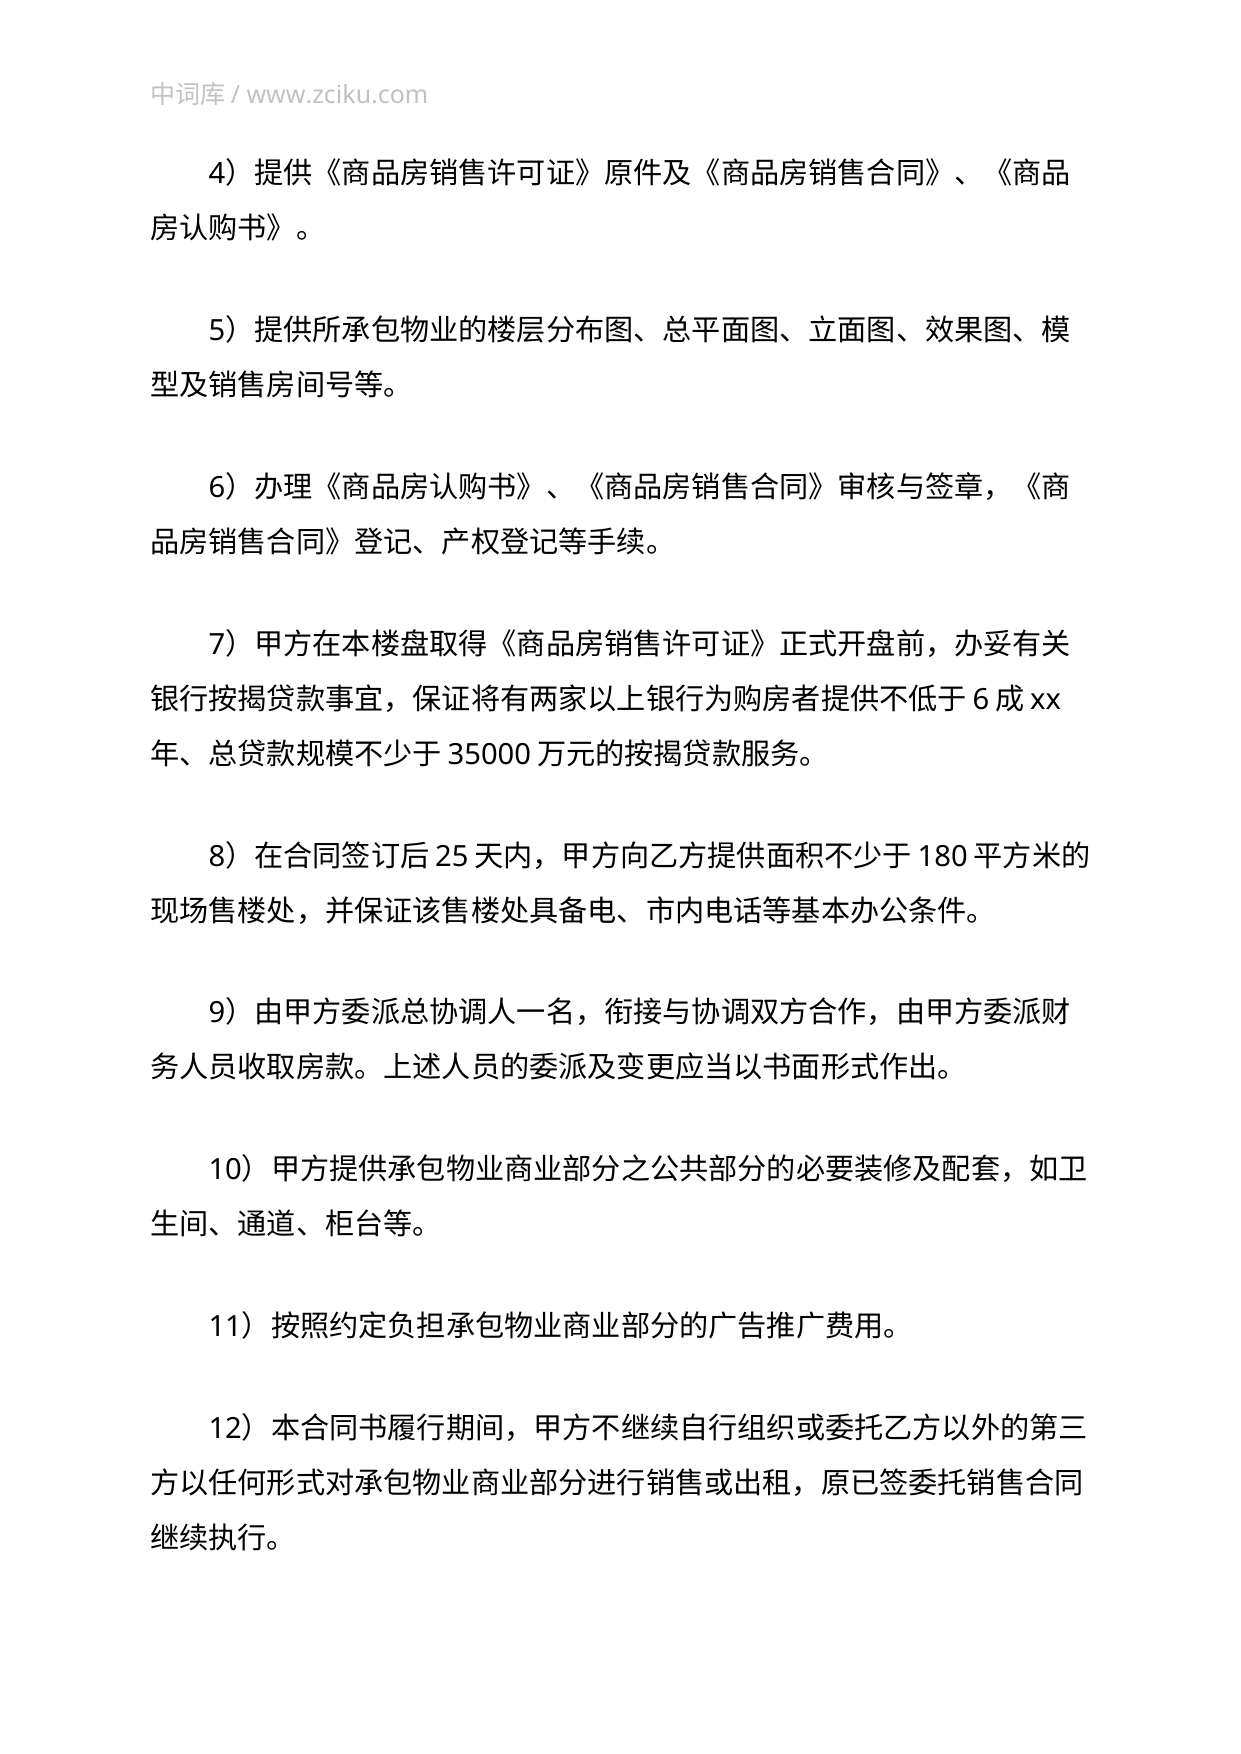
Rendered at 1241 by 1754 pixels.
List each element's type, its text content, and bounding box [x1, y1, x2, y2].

text 11）按照约定负担承包物业商业部分的广告推广费用。 [150, 1303, 1090, 1345]
text 5）提供所承包物业的楼层分布图、总平面图、立面图、效果图、模型及销售房间号等。 [150, 307, 1090, 404]
text 9）由甲方委派总协调人一名，衔接与协调双方合作，由甲方委派财务人员收取房款。上述人员的委派及变更应当以书面形式作出。 [150, 989, 1090, 1086]
text 7）甲方在本楼盘取得《商品房销售许可证》正式开盘前，办妥有关银行按揭贷款事宜，保证将有两家以上银行为购房者提供不低于6成xx年、总贷款规模不少于35000万元的按揭贷款服务。 [150, 620, 1090, 773]
text 12）本合同书履行期间，甲方不继续自行组织或委托乙方以外的第三方以任何形式对承包物业商业部分进行销售或出租，原已签委托销售合同继续执行。 [150, 1404, 1090, 1557]
text 4）提供《商品房销售许可证》原件及《商品房销售合同》、《商品房认购书》。 [150, 150, 1090, 247]
text 6）办理《商品房认购书》、《商品房销售合同》审核与签章，《商品房销售合同》登记、产权登记等手续。 [150, 463, 1090, 561]
text 10）甲方提供承包物业商业部分之公共部分的必要装修及配套，如卫生间、通道、柜台等。 [150, 1146, 1090, 1243]
text 8）在合同签订后25天内，甲方向乙方提供面积不少于180平方米的现场售楼处，并保证该售楼处具备电、市内电话等基本办公条件。 [150, 832, 1090, 929]
